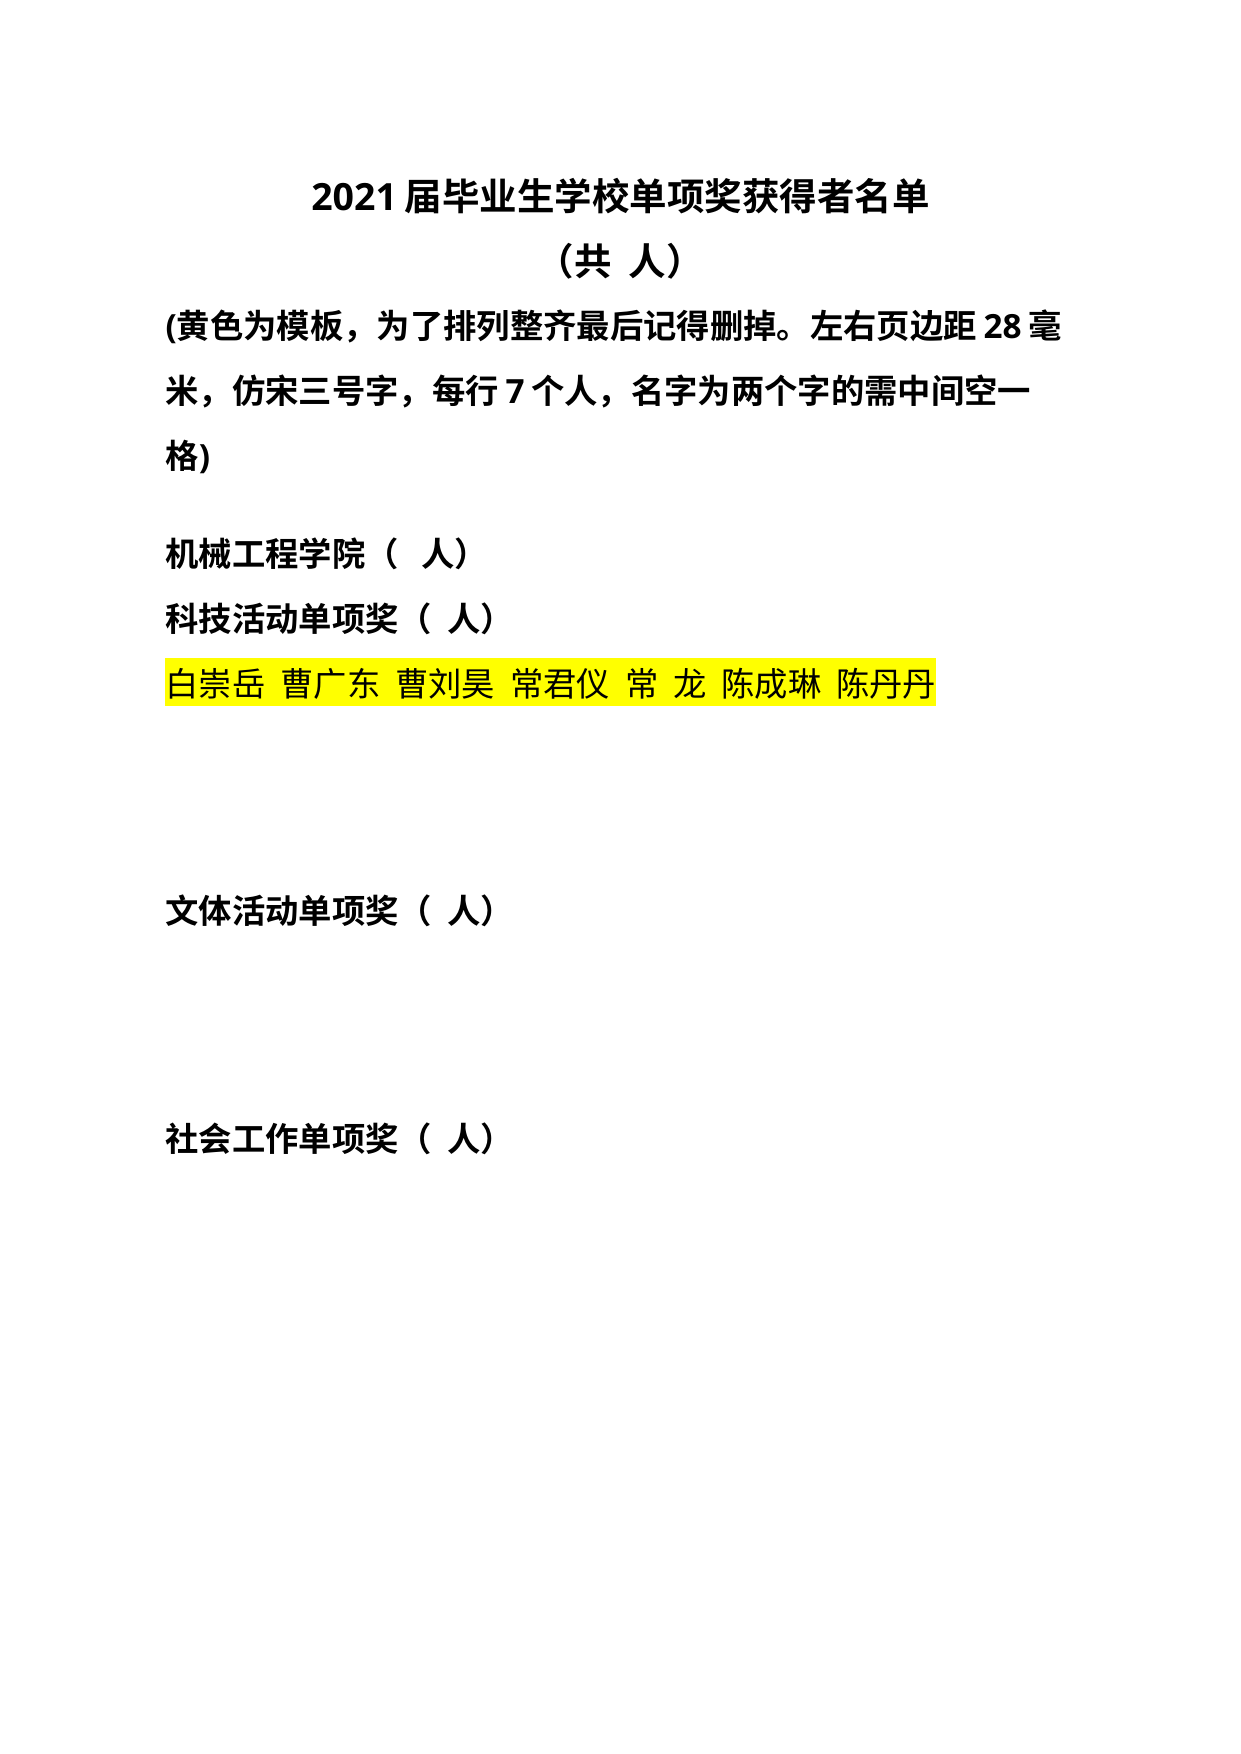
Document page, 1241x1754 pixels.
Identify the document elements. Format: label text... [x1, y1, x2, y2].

text (黄色为模板，为了排列整齐最后记得删掉。左右页边距28毫米，仿宋三号字，每行7个人，名字为两个字的需中间空一格) [165, 292, 1075, 487]
text 文体活动单项奖（ 人） [165, 877, 1075, 942]
text （共 人） [165, 227, 1075, 292]
text 2021届毕业生学校单项奖获得者名单 [165, 162, 1075, 227]
text 科技活动单项奖（ 人） [165, 584, 1075, 649]
text 白崇岳 曹广东 曹刘昊 常君仪 常 龙 陈成琳 陈丹丹 [165, 649, 1075, 714]
text 社会工作单项奖（ 人） [165, 1104, 1075, 1169]
text 机械工程学院（ 人） [165, 519, 1075, 584]
